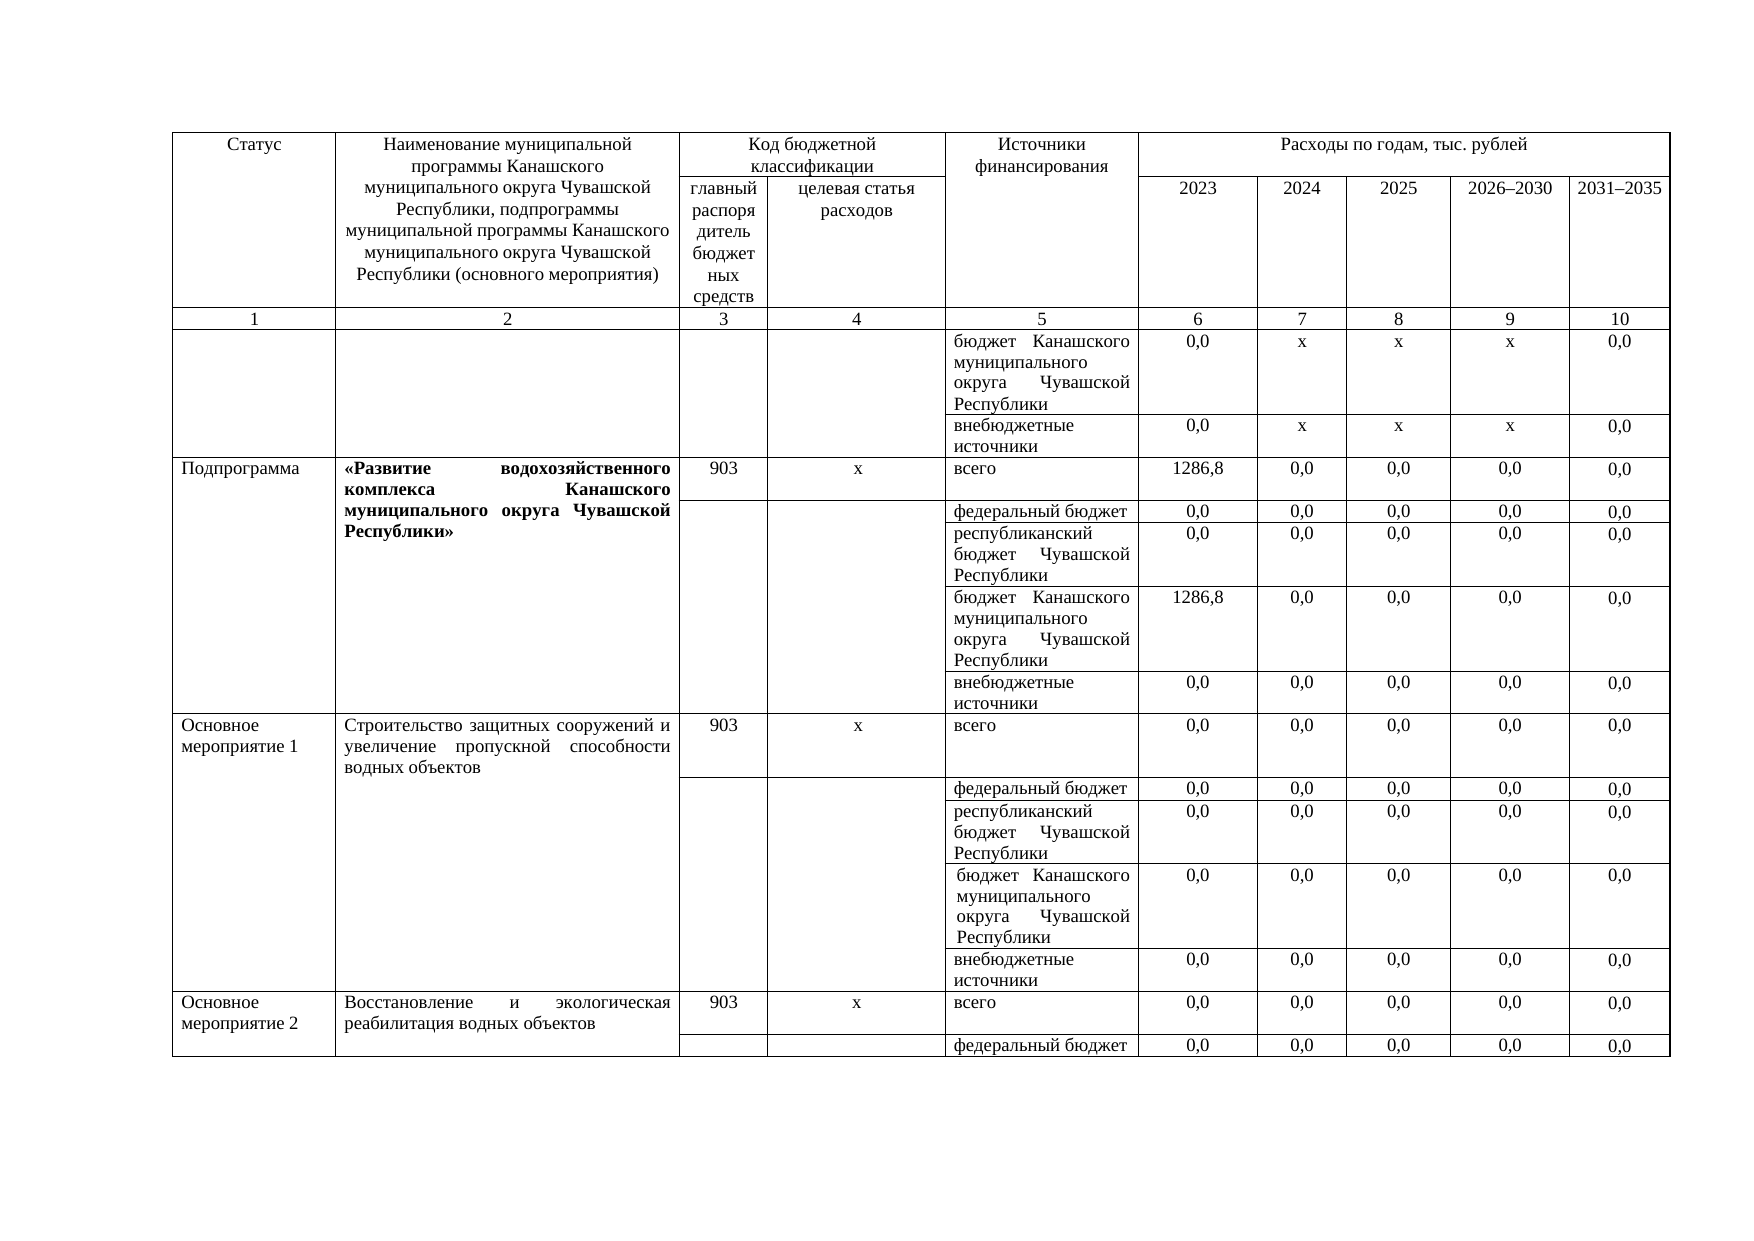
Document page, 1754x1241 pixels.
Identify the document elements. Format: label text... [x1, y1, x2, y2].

table_cell целевая статья расходов [768, 177, 945, 307]
table_header Код бюджетной классификации [680, 133, 945, 176]
table_header Источники финансирования [946, 133, 1138, 307]
table_cell 2026–2030 [1451, 177, 1569, 307]
table_cell 6 [1139, 308, 1257, 329]
table_cell 0,0 [1347, 501, 1450, 522]
table_cell 0,0 [1347, 949, 1450, 991]
table_cell 0,0 [1347, 801, 1450, 863]
table_cell 0,0 [1347, 864, 1450, 948]
table_header Статус [173, 133, 335, 307]
table_cell 0,0 [1347, 672, 1450, 713]
table_cell главный распорядитель бюджетных средств [680, 177, 767, 307]
table_cell 0,0 [1570, 330, 1669, 414]
table_cell 4 [768, 308, 945, 329]
table_cell 0,0 [1258, 672, 1346, 713]
table_cell [680, 778, 767, 991]
table_cell 0,0 [1258, 501, 1346, 522]
table_cell 7 [1258, 308, 1346, 329]
table_cell Подпрограмма [173, 458, 335, 713]
table_cell республиканский бюджет Чувашской Республики [946, 523, 1138, 586]
table_cell 0,0 [1258, 714, 1346, 777]
table_cell Основное мероприятие 1 [173, 714, 335, 991]
table_cell 0,0 [1347, 458, 1450, 499]
table_cell 0,0 [1139, 949, 1257, 991]
table_cell 0,0 [1258, 864, 1346, 948]
table_cell 903 [680, 992, 767, 1033]
table_cell 0,0 [1451, 501, 1569, 522]
table_cell 0,0 [1451, 523, 1569, 586]
table_cell 0,0 [1451, 801, 1569, 863]
table_cell 0,0 [1139, 672, 1257, 713]
table_cell 5 [946, 308, 1138, 329]
table_cell 0,0 [1570, 415, 1669, 457]
table_cell 9 [1451, 308, 1569, 329]
table_cell федеральный бюджет [946, 501, 1138, 522]
table_cell 0,0 [1347, 523, 1450, 586]
table_cell 0,0 [1451, 1035, 1569, 1056]
table_cell «Развитие водохозяйственного комплекса Канашского муниципального округа Чувашской Республики» [336, 458, 679, 713]
table_cell 2 [336, 308, 679, 329]
table_cell 0,0 [1347, 992, 1450, 1033]
table_cell х [768, 714, 945, 777]
table_cell 0,0 [1258, 801, 1346, 863]
table_cell 0,0 [1139, 778, 1257, 799]
table_cell 2025 [1347, 177, 1450, 307]
table_cell 903 [680, 714, 767, 777]
table_cell Восстановление и экологическая реабилитация водных объектов [336, 992, 679, 1056]
table_cell 2024 [1258, 177, 1346, 307]
table_cell 0,0 [1139, 330, 1257, 414]
table_cell 0,0 [1570, 949, 1669, 991]
table_cell [680, 1035, 767, 1056]
table_cell х [768, 458, 945, 499]
table_cell 1286,8 [1139, 587, 1257, 671]
table_cell х [1347, 415, 1450, 457]
table_cell 0,0 [1139, 864, 1257, 948]
table_cell бюджет Канашского муниципального округа Чувашской Республики [946, 330, 1138, 414]
table_cell х [1451, 415, 1569, 457]
table_cell 0,0 [1570, 672, 1669, 713]
table_cell 0,0 [1451, 864, 1569, 948]
table_cell 0,0 [1258, 992, 1346, 1033]
table_cell внебюджетные источники [946, 672, 1138, 713]
table_cell 0,0 [1570, 587, 1669, 671]
table_cell 0,0 [1570, 714, 1669, 777]
table_cell 0,0 [1451, 992, 1569, 1033]
table_header Расходы по годам, тыс. рублей [1139, 133, 1669, 176]
table_cell х [1347, 330, 1450, 414]
table_cell 0,0 [1451, 778, 1569, 799]
table_cell 0,0 [1139, 801, 1257, 863]
table_cell 0,0 [1570, 1035, 1669, 1056]
table_cell 0,0 [1347, 1035, 1450, 1056]
table_cell 0,0 [1451, 714, 1569, 777]
table_cell х [1258, 415, 1346, 457]
table_cell 0,0 [1451, 458, 1569, 499]
table_cell 0,0 [1570, 801, 1669, 863]
table_cell 0,0 [1570, 992, 1669, 1033]
table_cell 0,0 [1139, 714, 1257, 777]
table_cell 10 [1570, 308, 1669, 329]
table_cell внебюджетные источники [946, 949, 1138, 991]
table_cell 0,0 [1570, 523, 1669, 586]
table_cell 0,0 [1139, 501, 1257, 522]
table_cell 2023 [1139, 177, 1257, 307]
table_cell 0,0 [1347, 778, 1450, 799]
table_cell 0,0 [1451, 672, 1569, 713]
table_cell бюджет Канашского муниципального округа Чувашской Республики [946, 587, 1138, 671]
table_cell 0,0 [1451, 587, 1569, 671]
table_cell Строительство защитных сооружений и увеличение пропускной способности водных объектов [336, 714, 679, 991]
table_cell федеральный бюджет [946, 778, 1138, 799]
table_cell 0,0 [1258, 778, 1346, 799]
table_cell всего [946, 458, 1138, 499]
table_cell [768, 778, 945, 991]
table_cell 0,0 [1258, 523, 1346, 586]
table_cell 0,0 [1347, 714, 1450, 777]
table_cell республиканский бюджет Чувашской Республики [946, 801, 1138, 863]
table_cell Основное мероприятие 2 [173, 992, 335, 1056]
table_cell х [1258, 330, 1346, 414]
table_cell 8 [1347, 308, 1450, 329]
table_cell 0,0 [1570, 458, 1669, 499]
table_cell всего [946, 992, 1138, 1033]
table_cell 0,0 [1347, 587, 1450, 671]
table_cell [768, 1035, 945, 1056]
table_cell [768, 501, 945, 713]
table_cell всего [946, 714, 1138, 777]
table_cell 3 [680, 308, 767, 329]
table_cell 0,0 [1139, 1035, 1257, 1056]
table_cell 0,0 [1139, 415, 1257, 457]
table_cell [680, 501, 767, 713]
table_cell 0,0 [1258, 587, 1346, 671]
table_cell бюджет Канашского муниципального округа Чувашской Республики [946, 864, 1138, 948]
table_cell 0,0 [1570, 778, 1669, 799]
table_cell 0,0 [1139, 523, 1257, 586]
table_cell 0,0 [1258, 949, 1346, 991]
table_cell 0,0 [1139, 992, 1257, 1033]
table_cell 0,0 [1570, 864, 1669, 948]
table_cell х [768, 992, 945, 1033]
table_cell 1286,8 [1139, 458, 1257, 499]
table_cell 0,0 [1258, 1035, 1346, 1056]
table_cell 2031–2035 [1570, 177, 1669, 307]
table_cell 0,0 [1570, 501, 1669, 522]
table_cell 0,0 [1451, 949, 1569, 991]
table_cell федеральный бюджет [946, 1035, 1138, 1056]
table_cell внебюджетные источники [946, 415, 1138, 457]
table_cell 903 [680, 458, 767, 499]
table_cell 1 [173, 308, 335, 329]
table_cell х [1451, 330, 1569, 414]
table_header Наименование муниципальной программы Канашского муниципального округа Чувашской Республики, подпрограммы муниципальной программы Канашского муниципального округа Чувашской Республики (основного мероприятия) [336, 133, 679, 307]
table_cell 0,0 [1258, 458, 1346, 499]
